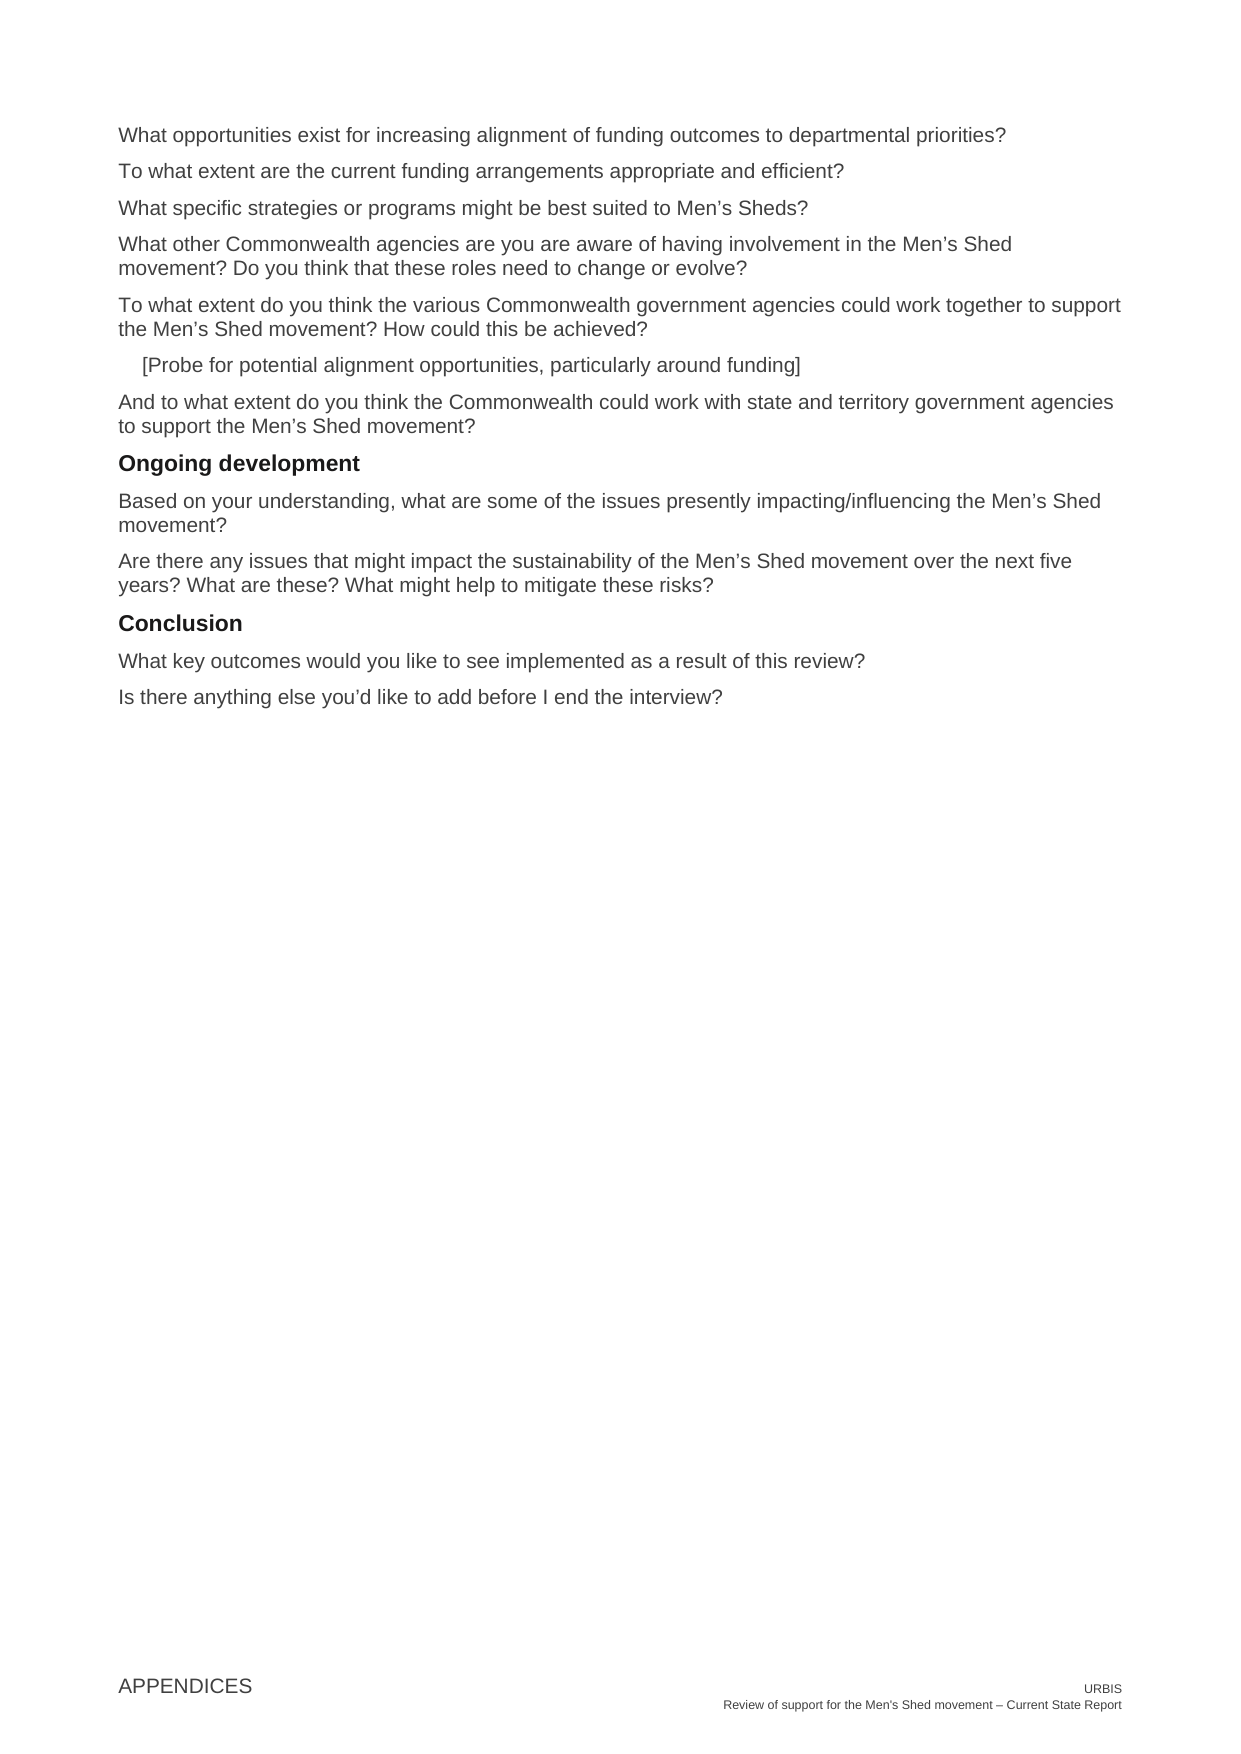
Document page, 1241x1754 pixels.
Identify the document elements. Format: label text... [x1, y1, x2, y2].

text To what extent do you think the various Commonwealth government agencies could work together to support the Men’s Shed movement? How could this be achieved? [118, 293, 1122, 341]
text What key outcomes would you like to see implemented as a result of this review? [118, 648, 1122, 672]
text Conclusion [118, 609, 1122, 636]
text Ongoing development [118, 450, 1122, 476]
text [Probe for potential alignment opportunities, particularly around funding] [142, 353, 1122, 377]
text To what extent are the current funding arrangements appropriate and efficient? [118, 159, 1122, 183]
text What other Commonwealth agencies are you are aware of having involvement in the Men’s Shed movement? Do you think that these roles need to change or evolve? [118, 232, 1122, 280]
text And to what extent do you think the Commonwealth could work with state and territory government agencies to support the Men’s Shed movement? [118, 389, 1122, 437]
text What opportunities exist for increasing alignment of funding outcomes to departmental priorities? [118, 123, 1122, 147]
text Are there any issues that might impact the sustainability of the Men’s Shed movement over the next five years? What are these? What might help to mitigate these risks? [118, 549, 1122, 597]
text What specific strategies or programs might be best suited to Men’s Sheds? [118, 196, 1122, 220]
text Based on your understanding, what are some of the issues presently impacting/influencing the Men’s Shed movement? [118, 489, 1122, 537]
text Is there anything else you’d like to add before I end the interview? [118, 685, 1122, 709]
